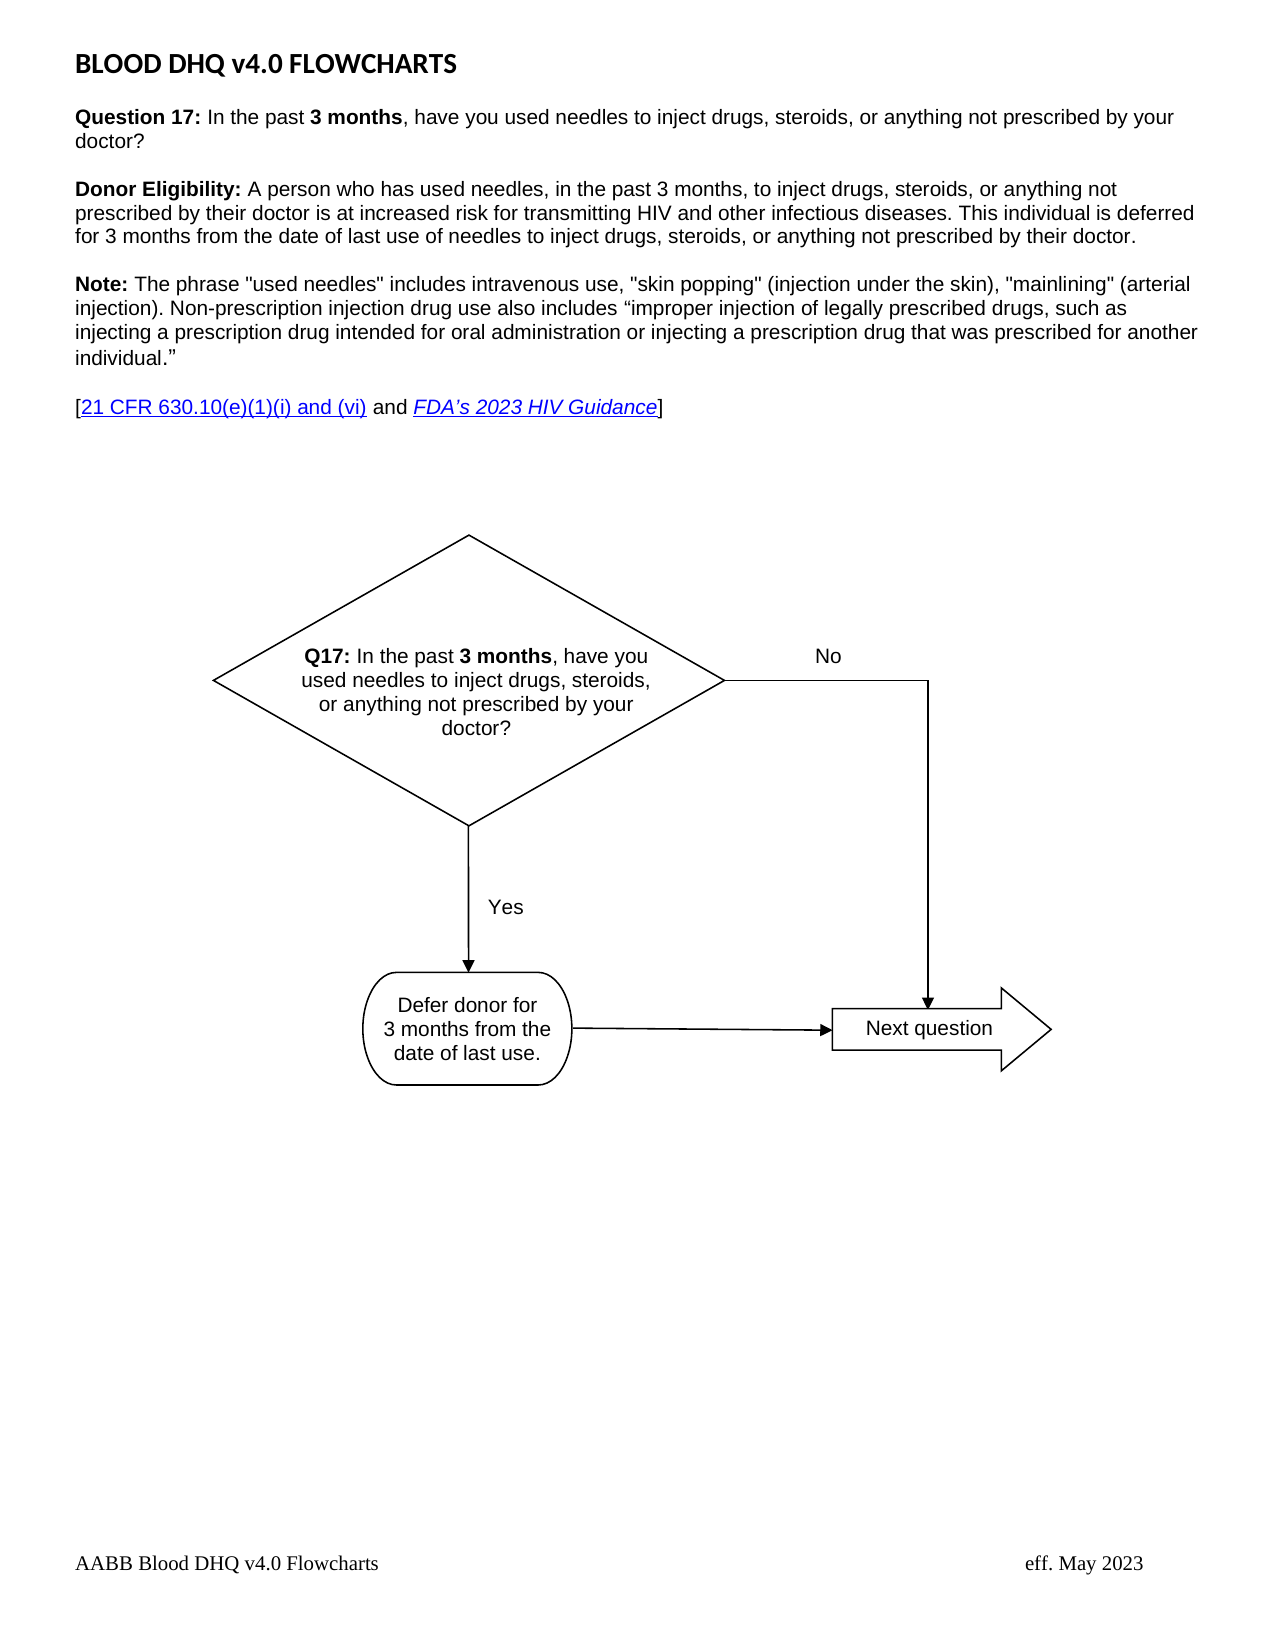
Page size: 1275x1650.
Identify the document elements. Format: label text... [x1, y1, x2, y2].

text Question 17: In the past 3 months, have you used needles to inject drugs, steroids, or anything not prescribed by your doctor? [75, 104, 1200, 152]
text Note: The phrase "used needles" includes intravenous use, "skin popping" (injection under the skin), "mainlining" (arterial injection). Non-prescription injection drug use also includes “improper injection of legally prescribed drugs, such as injecting a prescription drug intended for oral administration or injecting a prescription drug that was prescribed for another individual.” [75, 272, 1200, 371]
text Donor Eligibility: A person who has used needles, in the past 3 months, to inject drugs, steroids, or anything not prescribed by their doctor is at increased risk for transmitting HIV and other infectious diseases. This individual is deferred for 3 months from the date of last use of needles to inject drugs, steroids, or anything not prescribed by their doctor. [75, 176, 1200, 248]
text [21 CFR 630.10(e)(1)(i) and (vi) and FDA’s 2023 HIV Guidance] [75, 394, 1200, 418]
